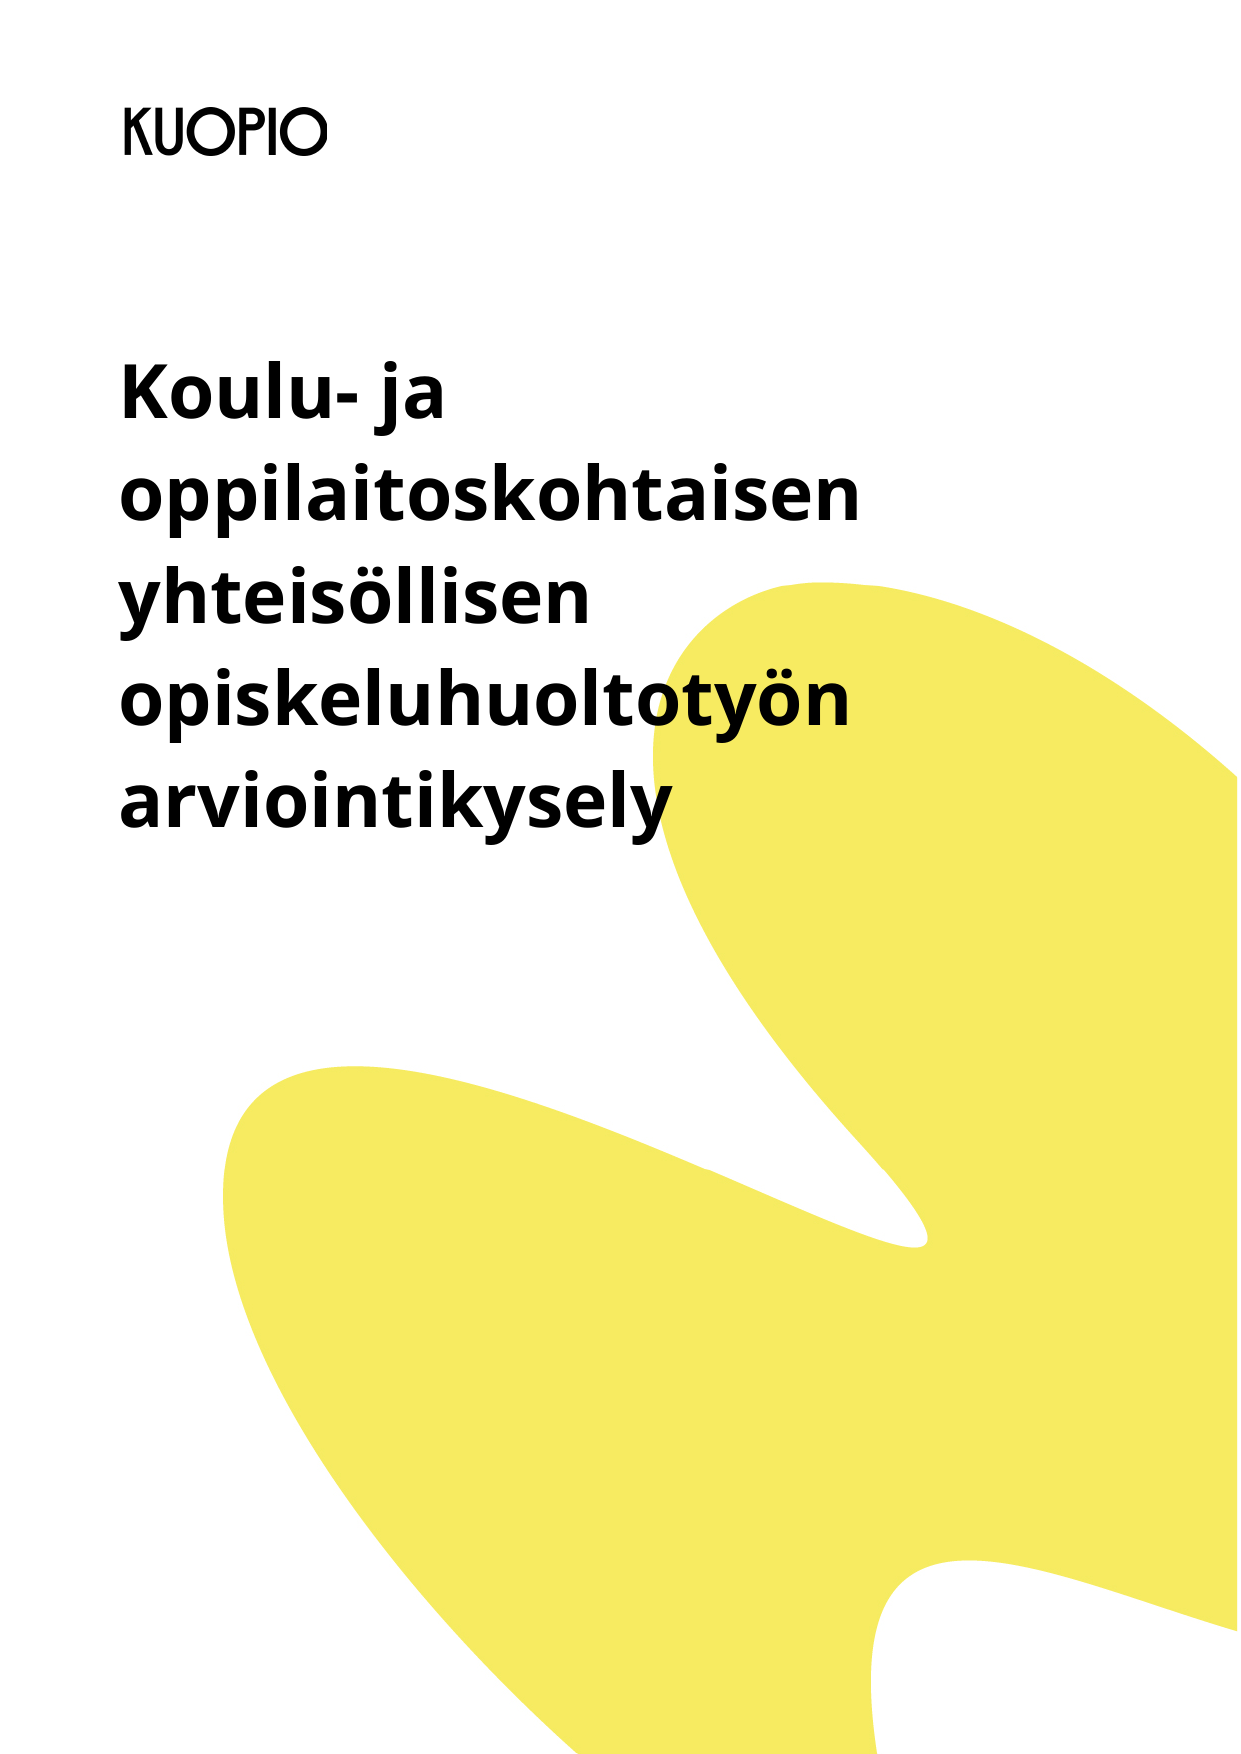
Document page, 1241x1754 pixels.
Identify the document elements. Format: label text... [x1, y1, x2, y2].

text Koulu- ja oppilaitoskohtaisen yhteisöllisen opiskeluhuoltotyön arviointikysely [118, 338, 1122, 849]
picture [0, 2, 1238, 1754]
